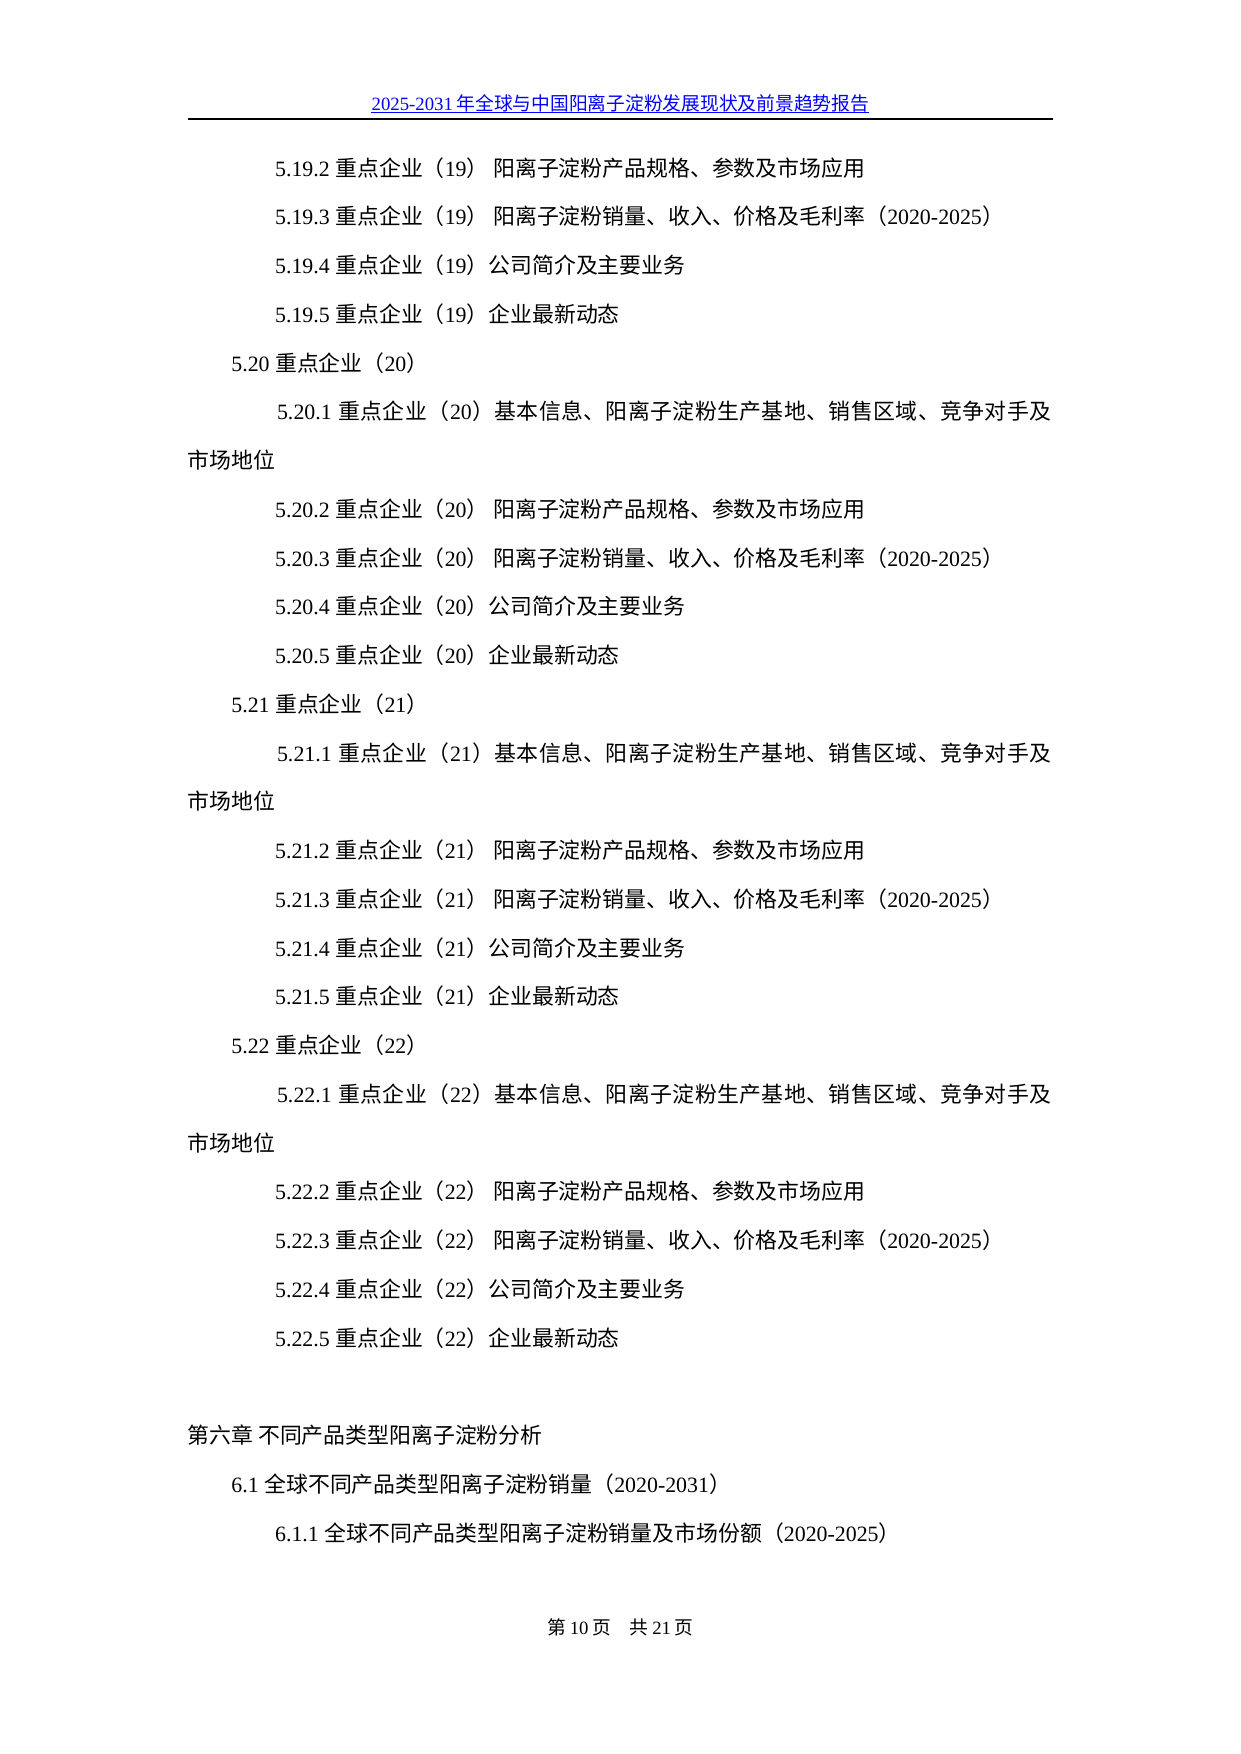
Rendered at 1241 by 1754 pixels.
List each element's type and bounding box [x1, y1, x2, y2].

text [187, 150, 1053, 1548]
